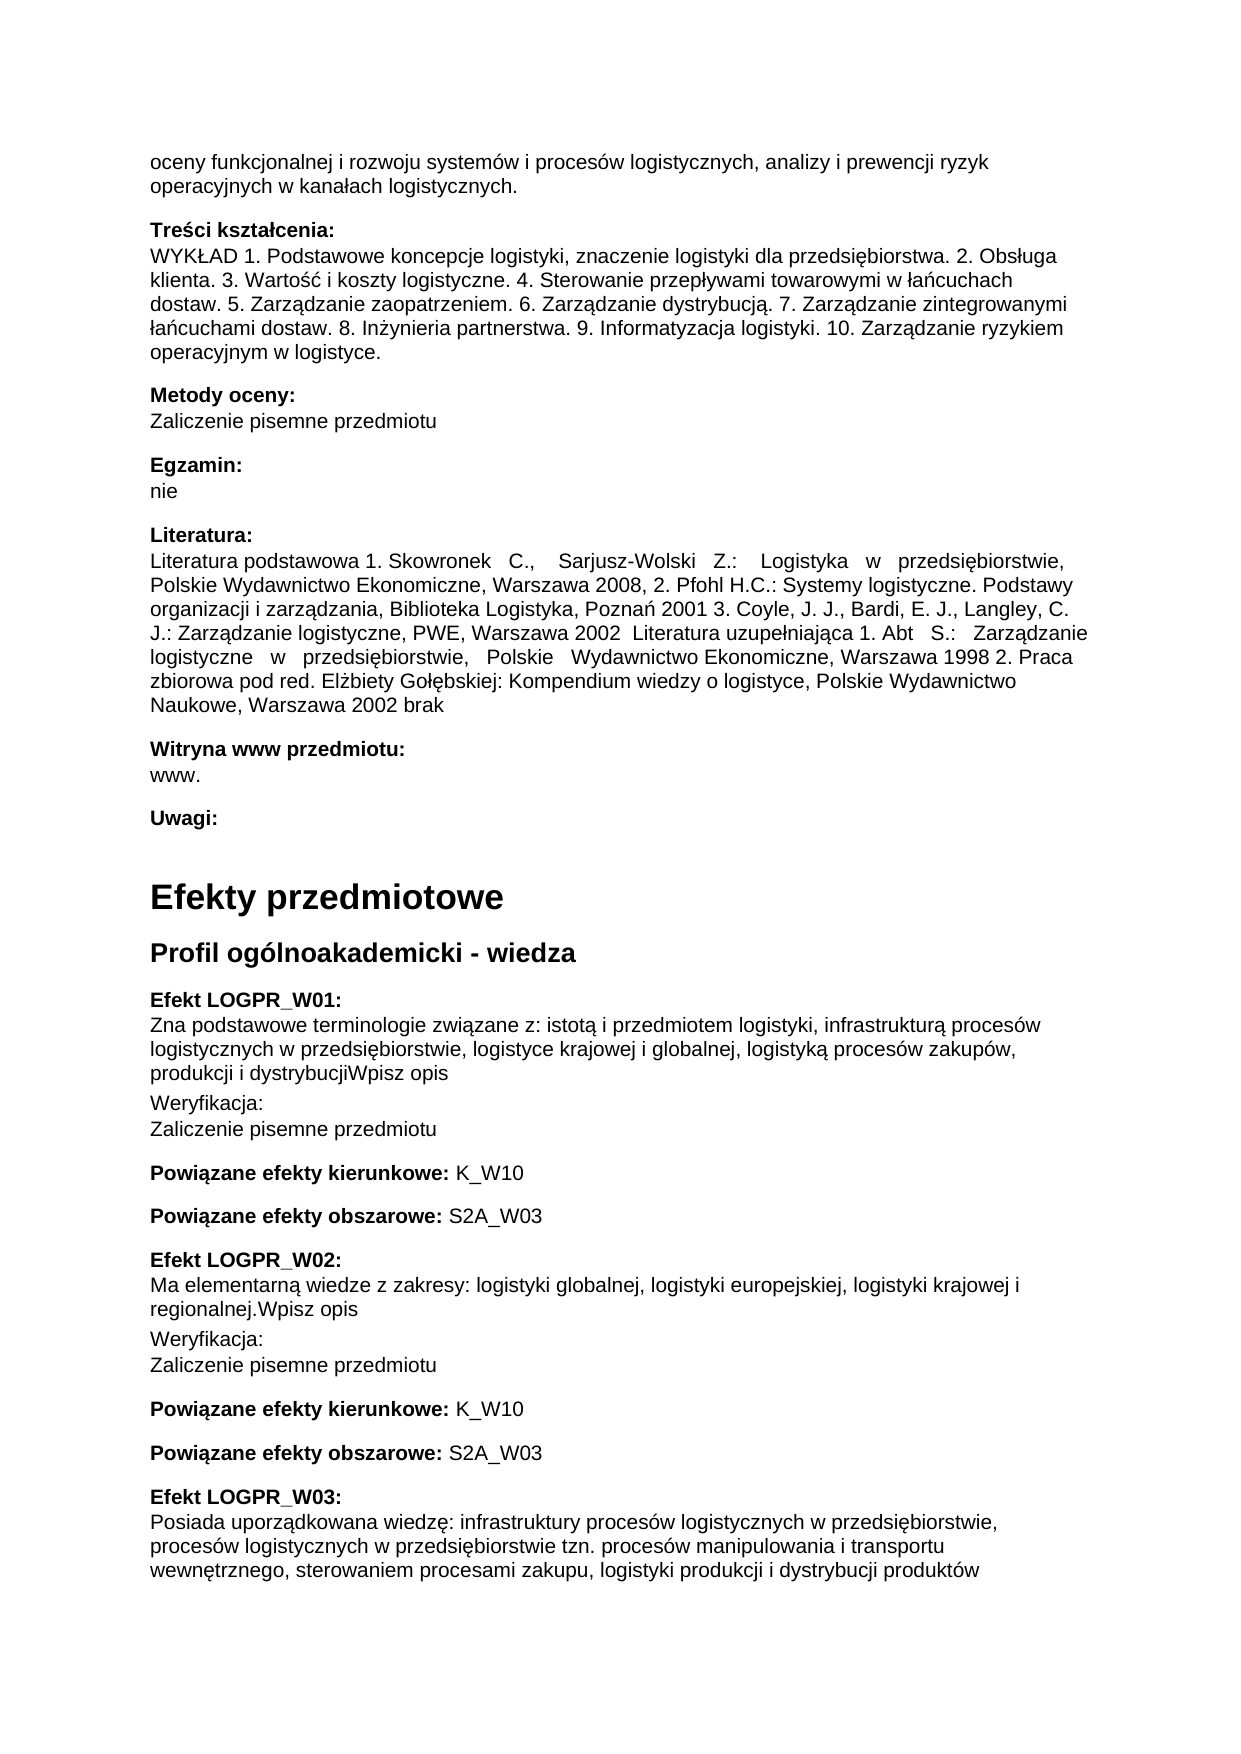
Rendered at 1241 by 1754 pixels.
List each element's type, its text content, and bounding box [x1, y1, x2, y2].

text Powiązane efekty obszarowe: S2A_W03 [150, 1441, 1090, 1465]
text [150, 150, 1090, 198]
text Powiązane efekty kierunkowe: K_W10 [150, 1161, 1090, 1184]
text Witryna www przedmiotu: [150, 736, 1090, 760]
text Powiązane efekty obszarowe: S2A_W03 [150, 1204, 1090, 1228]
text Weryfikacja: [150, 1091, 1090, 1115]
text Zaliczenie pisemne przedmiotu [150, 1117, 1090, 1141]
text Posiada uporządkowana wiedzę: infrastruktury procesów logistycznych w przedsiębiorstwie, procesów logistycznych w przedsiębiorstwie tzn. procesów manipulowania i transportu wewnętrznego, sterowaniem procesami zakupu, logistyki produkcji i dystrybucji produktów [150, 1509, 1090, 1581]
text Literatura podstawowa 1. Skowronek C., Sarjusz-Wolski Z.: Logistyka w przedsiębiorstwie, Polskie Wydawnictwo Ekonomiczne, Warszawa 2008, 2. Pfohl H.C.: Systemy logistyczne. Podstawy organizacji i zarządzania, Biblioteka Logistyka, Poznań 2001 3. Coyle, J. J., Bardi, E. J., Langley, C. J.: Zarządzanie logistyczne, PWE, Warszawa 2002 Literatura uzupełniająca 1. Abt S.: Zarządzanie logistyczne w przedsiębiorstwie, Polskie Wydawnictwo Ekonomiczne, Warszawa 1998 2. Praca zbiorowa pod red. Elżbiety Gołębskiej: Kompendium wiedzy o logistyce, Polskie Wydawnictwo Naukowe, Warszawa 2002 brak [150, 549, 1090, 717]
subtitle Profil ogólnoakademicki - wiedza [150, 937, 1090, 968]
text Powiązane efekty kierunkowe: K_W10 [150, 1397, 1090, 1421]
text Zna podstawowe terminologie związane z: istotą i przedmiotem logistyki, infrastrukturą procesów logistycznych w przedsiębiorstwie, logistyce krajowej i globalnej, logistyką procesów zakupów, produkcji i dystrybucjiWpisz opis [150, 1013, 1090, 1084]
text Metody oceny: [150, 383, 1090, 407]
text Ma elementarną wiedze z zakresy: logistyki globalnej, logistyki europejskiej, logistyki krajowej i regionalnej.Wpisz opis [150, 1273, 1090, 1321]
text Efekt LOGPR_W03: [150, 1484, 1090, 1508]
text www. [150, 762, 1090, 786]
text WYKŁAD 1. Podstawowe koncepcje logistyki, znaczenie logistyki dla przedsiębiorstwa. 2. Obsługa klienta. 3. Wartość i koszty logistyczne. 4. Sterowanie przepływami towarowymi w łańcuchach dostaw. 5. Zarządzanie zaopatrzeniem. 6. Zarządzanie dystrybucją. 7. Zarządzanie zintegrowanymi łańcuchami dostaw. 8. Inżynieria partnerstwa. 9. Informatyzacja logistyki. 10. Zarządzanie ryzykiem operacyjnym w logistyce. [150, 244, 1090, 363]
subtitle Efekty przedmiotowe [150, 876, 1090, 917]
text Zaliczenie pisemne przedmiotu [150, 1353, 1090, 1377]
text Zaliczenie pisemne przedmiotu [150, 409, 1090, 433]
text Treści kształcenia: [150, 218, 1090, 242]
text Egzamin: [150, 453, 1090, 477]
text Efekt LOGPR_W01: [150, 988, 1090, 1012]
text Weryfikacja: [150, 1327, 1090, 1351]
text Literatura: [150, 523, 1090, 547]
text Uwagi: [150, 806, 1090, 830]
text Efekt LOGPR_W02: [150, 1248, 1090, 1272]
text nie [150, 479, 1090, 503]
